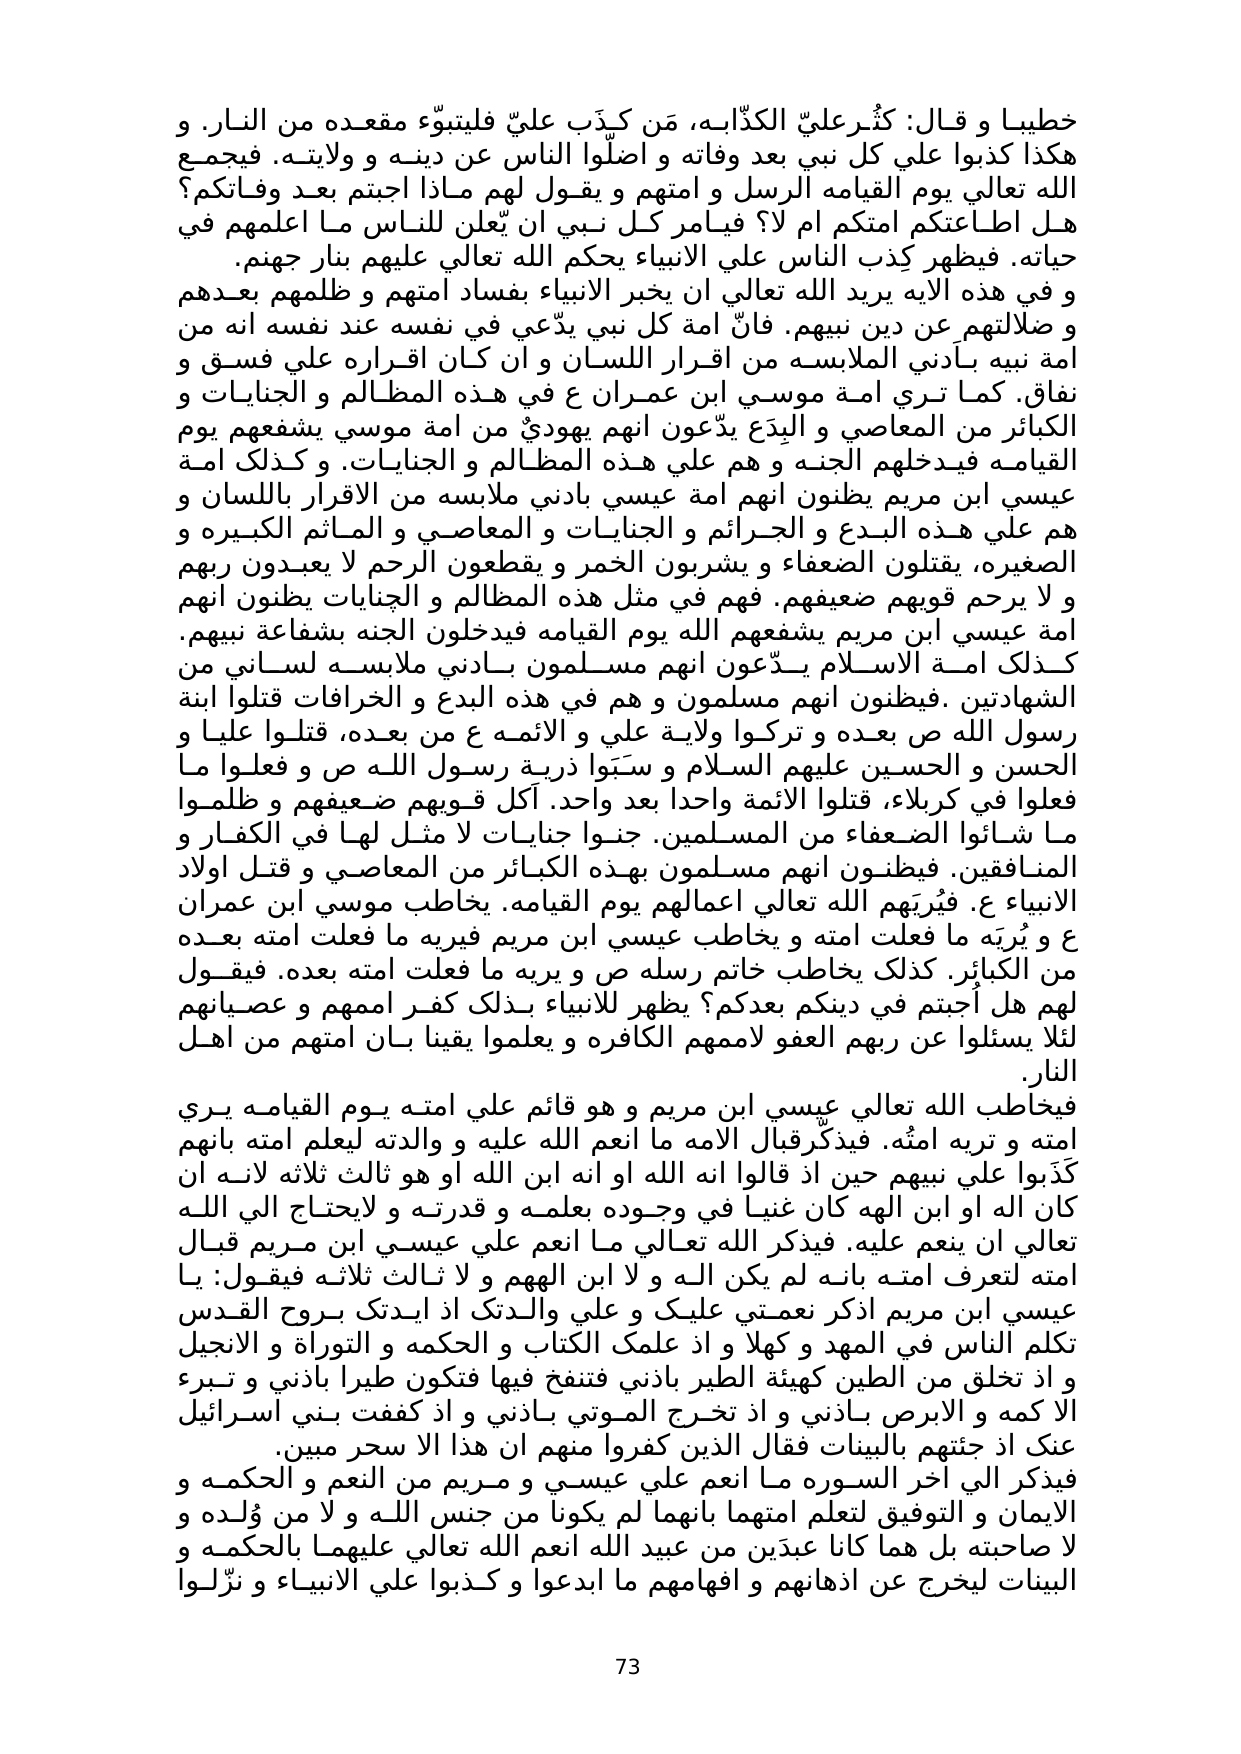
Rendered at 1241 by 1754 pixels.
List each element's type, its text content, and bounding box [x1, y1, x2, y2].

text فيخاطب الله تعالي عيسي ابن مريم و هو قائم علي امته يوم القيامه يري امته و تريه امتُه. فيذکّرقبال الامه ما انعم الله عليه و والدته ليعلم امته بانهم کَذَبوا علي نبيهم حين اذ قالوا انه الله او انه ابن الله او هو ثالث ثلاثه لانه ان کان اله او ابن الهه کان غنيا في وجوده بعلمه و قدرته و لايحتاج الي الله تعالي ان ينعم عليه. فيذکر الله تعالي ما انعم علي عيسي ابن مريم قبال امته لتعرف امته بانه لم يکن اله و لا ابن الههم و لا ثالث ثلاثه فيقول: يا عيسي ابن مريم اذکر نعمتي عليک و علي والدتک اذ ايدتک بروح القدس تکلم الناس في المهد و کهلا و اذ علمک الکتاب و الحکمه و التوراة و الانجيل و اذ تخلق من الطين کهيئة الطير باذني فتنفخ فيها فتکون طيرا باذني و تبرء الا کمه و الابرص باذني و اذ تخرج الموتي باذني و اذ کففت بني اسرائيل عنک اذ جئتهم بالبينات فقال الذين کفروا منهم ان هذا الا سحر مبين. [177, 1088, 1078, 1462]
text و في هذه الايه يريد الله تعالي ان يخبر الانبياء بفساد امتهم و ظلمهم بعدهم و ضلالتهم عن دين نبيهم. فانّ امة کل نبي يدّعي في نفسه عند نفسه انه من امة نبيه باَدني الملابسه من اقرار اللسان و ان کان اقراره علي فسق و نفاق. کما تري امة موسي ابن عمران ع في هذه المظالم و الجنايات و الکبائر من المعاصي و البِدَع يدّعون انهم يهوديٌ من امة موسي يشفعهم يوم القيامه فيدخلهم الجنه و هم علي هذه المظالم و الجنايات. و کذلک امة عيسي ابن مريم يظنون انهم امة عيسي بادني ملابسه من الاقرار باللسان و هم علي هذه البدع و الجرائم و الجنايات و المعاصي و الماثم الکبيره و الصغيره، يقتلون الضعفاء و يشربون الخمر و يقطعون الرحم لا يعبدون ربهم و لا يرحم قويهم ضعيفهم. فهم في مثل هذه المظالم و الچنايات يظنون انهم امة عيسي ابن مريم يشفعهم الله يوم القيامه فيدخلون الجنه بشفاعة نبيهم. کذلک امة الاسلام يدّعون انهم مسلمون بادني ملابسه لساني من الشهادتين .فيظنون انهم مسلمون و هم في هذه البدع و الخرافات قتلوا ابنة رسول الله ص بعده و ترکوا ولاية علي و الائمه ع من بعده، قتلوا عليا و الحسن و الحسين عليهم السلام و سَبَوا ذرية رسول الله ص و فعلوا ما فعلوا في کربلاء، قتلوا الائمة واحدا بعد واحد. اَکل قويهم ضعيفهم و ظلموا ما شائوا الضعفاء من المسلمين. جنوا جنايات لا مثل لها في الکفار و المنافقين. فيظنون انهم مسلمون بهذه الکبائر من المعاصي و قتل اولاد الانبياء ع. فيُريَهم الله تعالي اعمالهم يوم القيامه. يخاطب موسي ابن عمران ع و يُريَه ما فعلت امته و يخاطب عيسي ابن مريم فيريه ما فعلت امته بعده من الکبائر. کذلک يخاطب خاتم رسله ص و يريه ما فعلت امته بعده. فيقول لهم هل اُجبتم في دينکم بعدکم؟ يظهر للانبياء بذلک کفر اممهم و عصيانهم لئلا يسئلوا عن ربهم العفو لاممهم الکافره و يعلموا يقينا بان امتهم من اهل النار. [177, 273, 1078, 1088]
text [177, 103, 1078, 273]
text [177, 1462, 1078, 1598]
